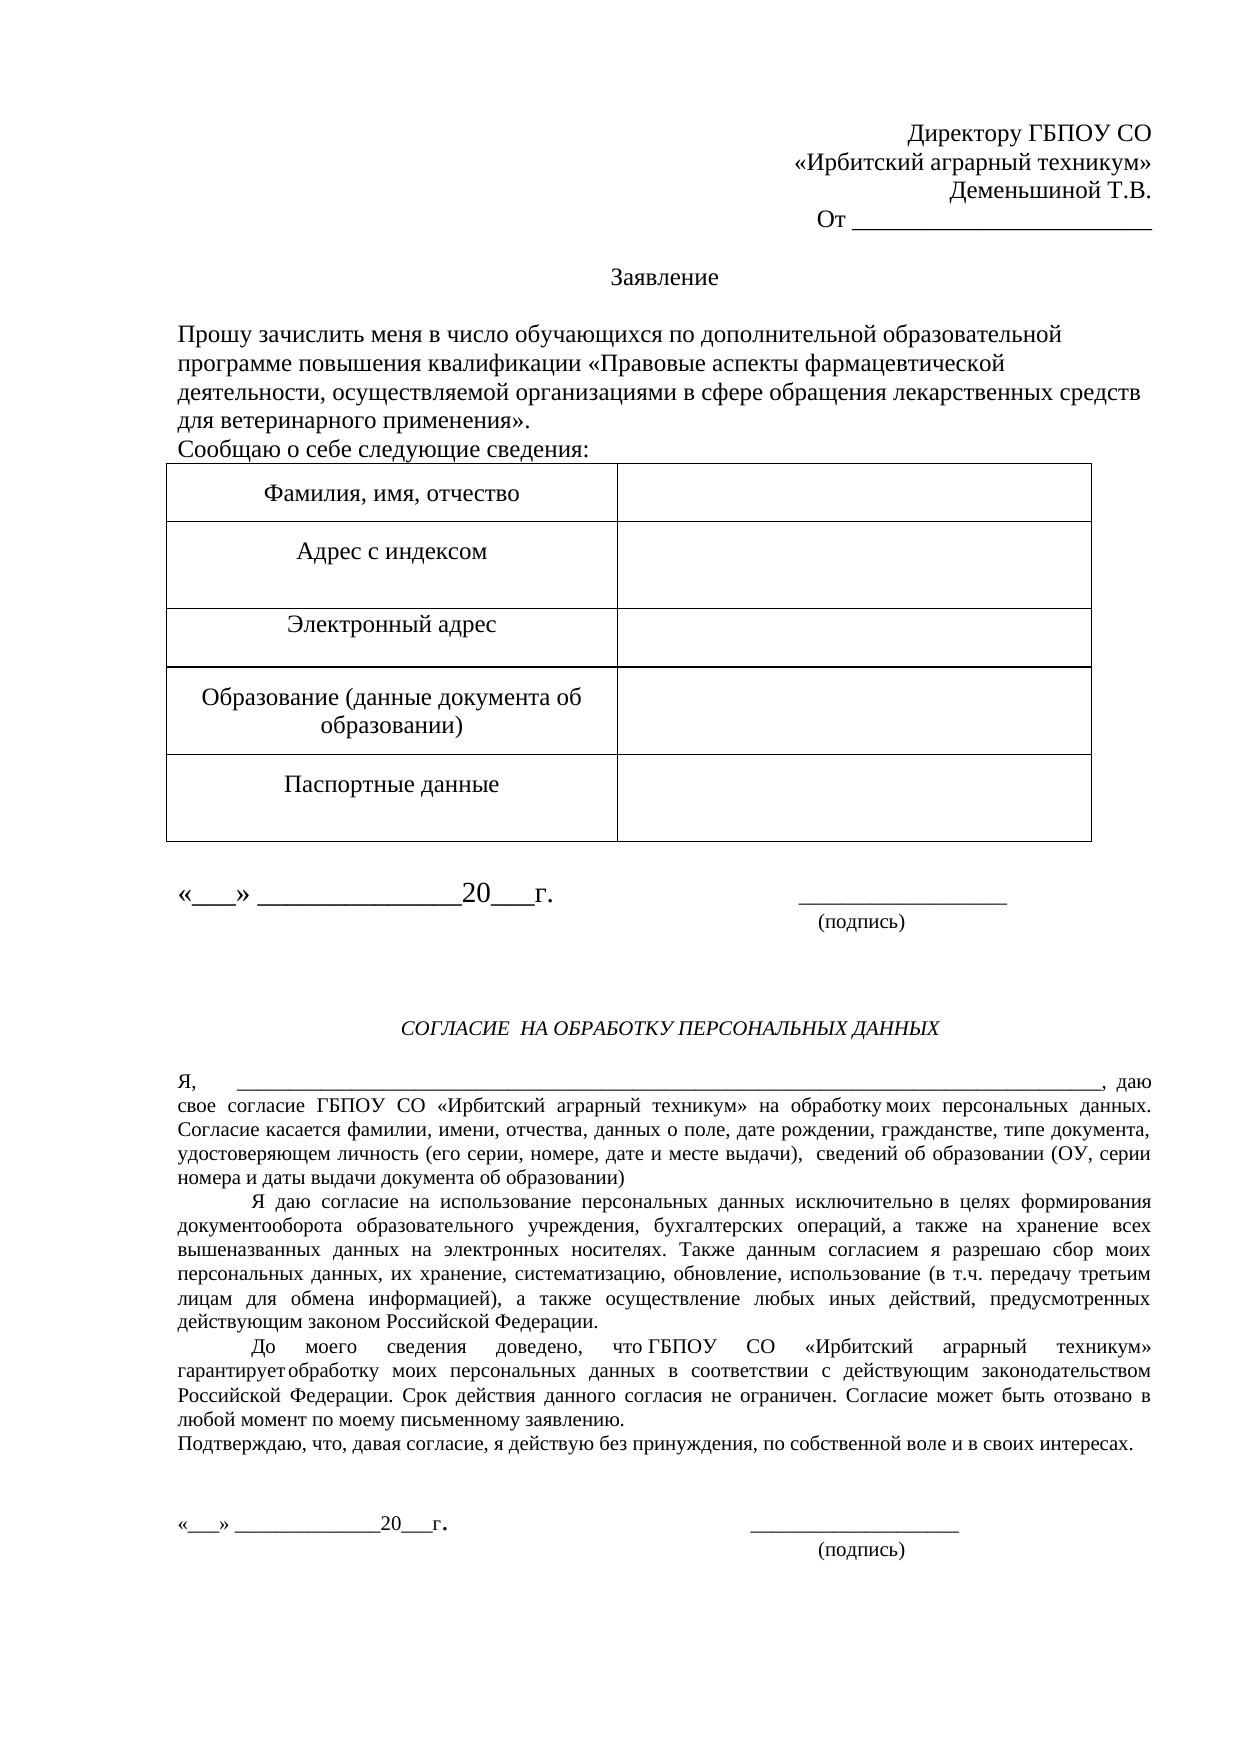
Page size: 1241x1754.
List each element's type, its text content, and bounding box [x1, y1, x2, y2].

table_cell [618, 668, 1091, 754]
text От ________________________ [177, 204, 1152, 233]
table_cell [618, 755, 1091, 841]
text До моего сведения доведено, что ГБПОУ СО «Ирбитский аграрный техникум» гарантирует обработку моих персональных данных в соответствии с действующим законодательством Российской Федерации. Срок действия данного согласия не ограничен. Согласие может быть отозвано в любой момент по моему письменному заявлению. [177, 1333, 1152, 1431]
table_cell [618, 522, 1091, 608]
text Директору ГБПОУ СО [177, 118, 1152, 147]
text Я даю согласие на использование персональных данных исключительно в целях формирования документооборота образовательного учреждения, бухгалтерских операций, а также на хранение всех вышеназванных данных на электронных носителях. Также данным согласием я разрешаю сбор моих персональных данных, их хранение, систематизацию, обновление, использование (в т.ч. передачу третьим лицам для обмена информацией), а также осуществление любых иных действий, предусмотренных действующим законом Российской Федерации. [177, 1189, 1152, 1333]
table_header Фамилия, имя, отчество [167, 464, 617, 521]
text «___» ______________20___г. ____________________ [177, 876, 1152, 909]
table_cell Адрес с индексом [167, 522, 617, 608]
table_cell Образование (данные документа об образовании) [167, 668, 617, 754]
text Сообщаю о себе следующие сведения: [177, 434, 1152, 463]
text Прошу зачислить меня в число обучающихся по дополнительной образовательной программе повышения квалификации «Правовые аспекты фармацевтической деятельности, осуществляемой организациями в сфере обращения лекарственных средств для ветеринарного применения». [177, 319, 1152, 434]
text Заявление [177, 262, 1152, 291]
text «Ирбитский аграрный техникум» [177, 147, 1152, 176]
table_cell Паспортные данные [167, 755, 617, 841]
text Деменьшиной Т.В. [177, 176, 1152, 204]
table_cell [618, 609, 1091, 666]
text (подпись) [177, 1537, 1152, 1561]
table_cell Электронный адрес [167, 609, 617, 666]
text Подтверждаю, что, давая согласие, я действую без принуждения, по собственной воле и в своих интересах. [177, 1431, 1152, 1455]
text СОГЛАСИЕ НА ОБРАБОТКУ ПЕРСОНАЛЬНЫХ ДАННЫХ [177, 1016, 1152, 1040]
text «___» ______________20___г. ____________________ [177, 1503, 1152, 1537]
table_header [618, 464, 1091, 521]
text Я, ___________________________________________________________________________________, даю свое согласие ГБПОУ СО «Ирбитский аграрный техникум» на обработку моих персональных данных. Согласие касается фамилии, имени, отчества, данных о поле, дате рождении, гражданстве, типе документа, удостоверяющем личность (его серии, номере, дате и месте выдачи), сведений об образовании (ОУ, серии номера и даты выдачи документа об образовании) [177, 1069, 1152, 1189]
text (подпись) [177, 909, 1152, 933]
